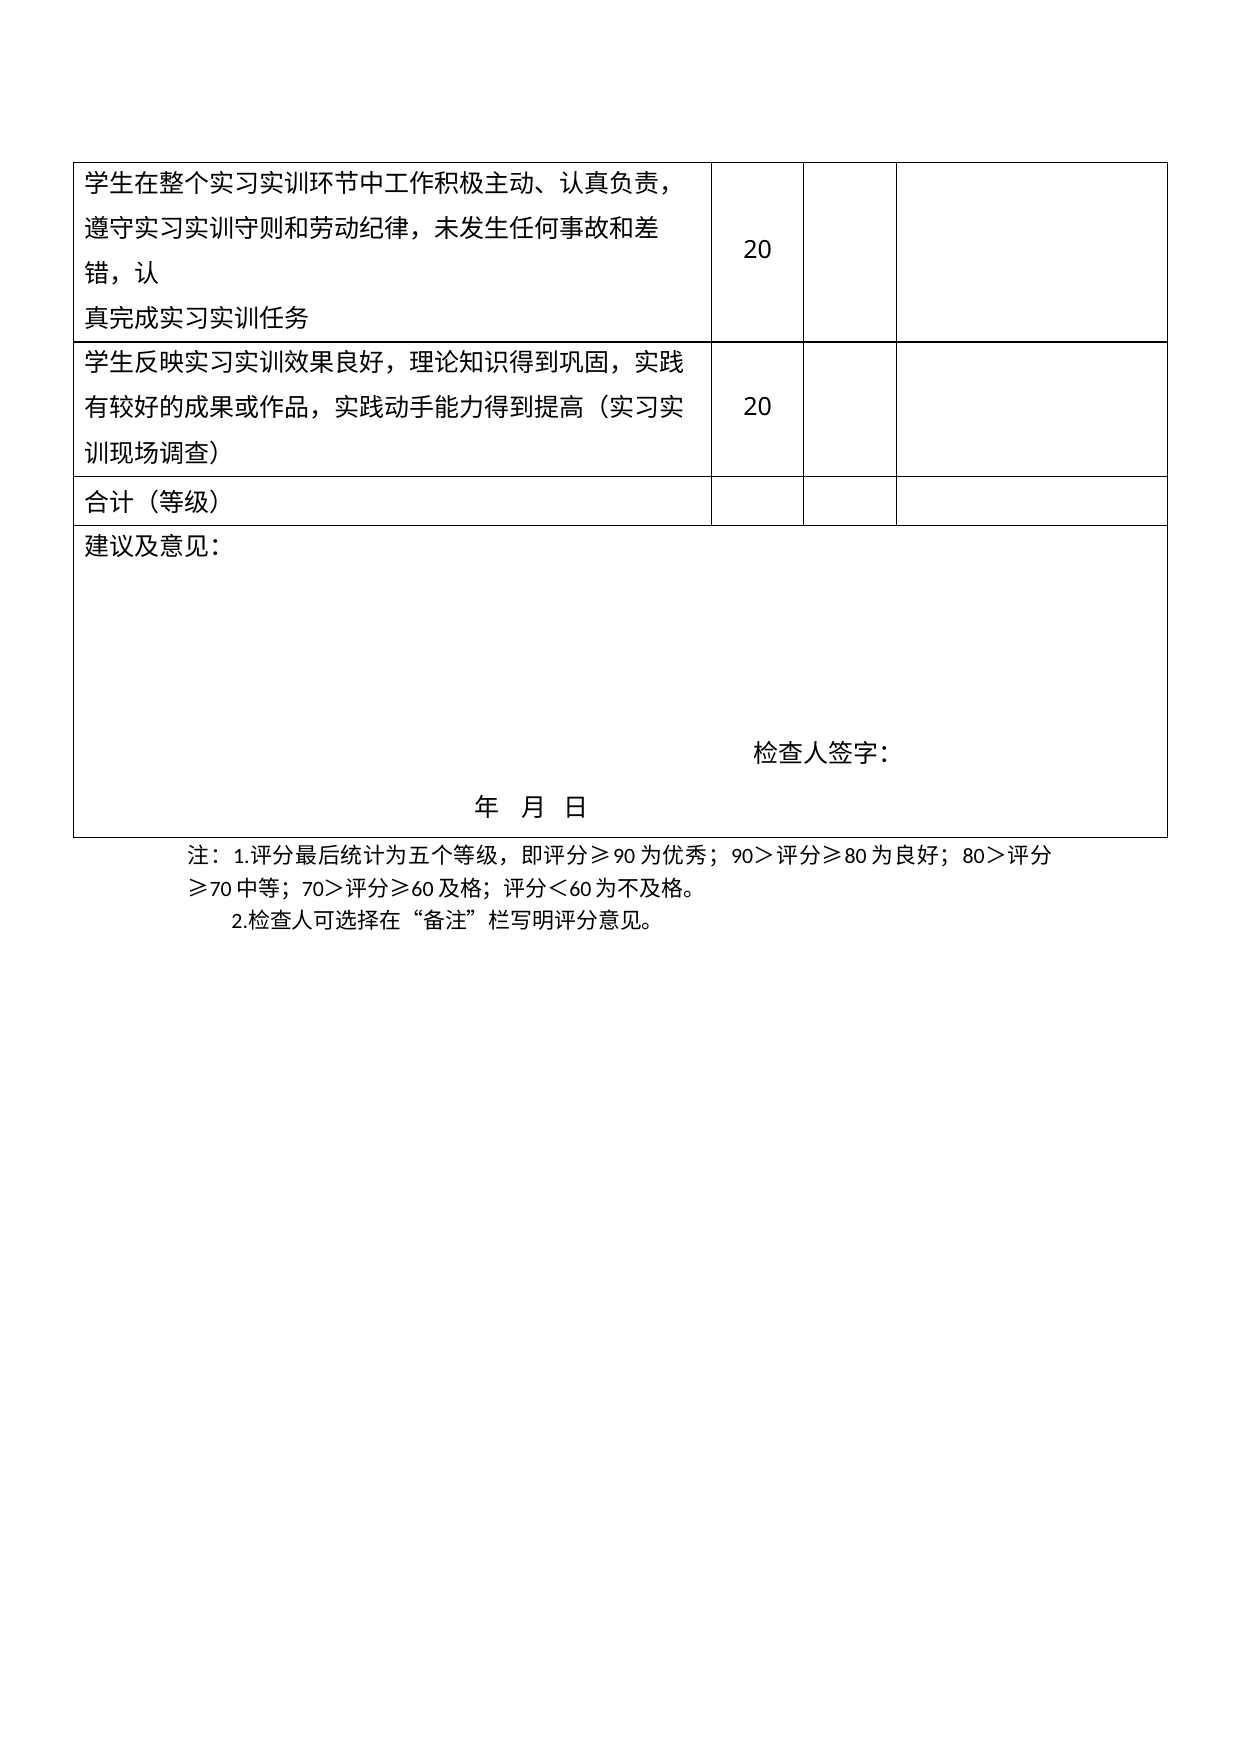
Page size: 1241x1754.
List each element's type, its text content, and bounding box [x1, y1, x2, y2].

table_cell 学生反映实习实训效果良好，理论知识得到巩固，实践有较好的成果或作品，实践动手能力得到提高（实习实训现场调查） [74, 343, 711, 476]
table_cell 建议及意见： 检查人签字： 年 月 日 [74, 526, 1167, 837]
table_cell 合计（等级） [74, 477, 711, 525]
text 2.检查人可选择在“备注”栏写明评分意见。 [187, 903, 1053, 935]
table_cell 20 [712, 343, 803, 476]
table_cell [897, 343, 1167, 476]
table_cell 20 [712, 163, 803, 341]
table_cell [897, 477, 1167, 525]
table_cell 学生在整个实习实训环节中工作积极主动、认真负责，遵守实习实训守则和劳动纪律，未发生任何事故和差错，认 真完成实习实训任务 [74, 163, 711, 341]
text 注：1.评分最后统计为五个等级，即评分≥90为优秀；90＞评分≥80为良好；80＞评分≥70中等；70＞评分≥60及格；评分＜60为不及格。 [187, 838, 1053, 903]
table_cell [712, 477, 803, 525]
table_cell [804, 343, 896, 476]
table_cell [804, 163, 896, 341]
table_cell [804, 477, 896, 525]
table_cell [897, 163, 1167, 341]
